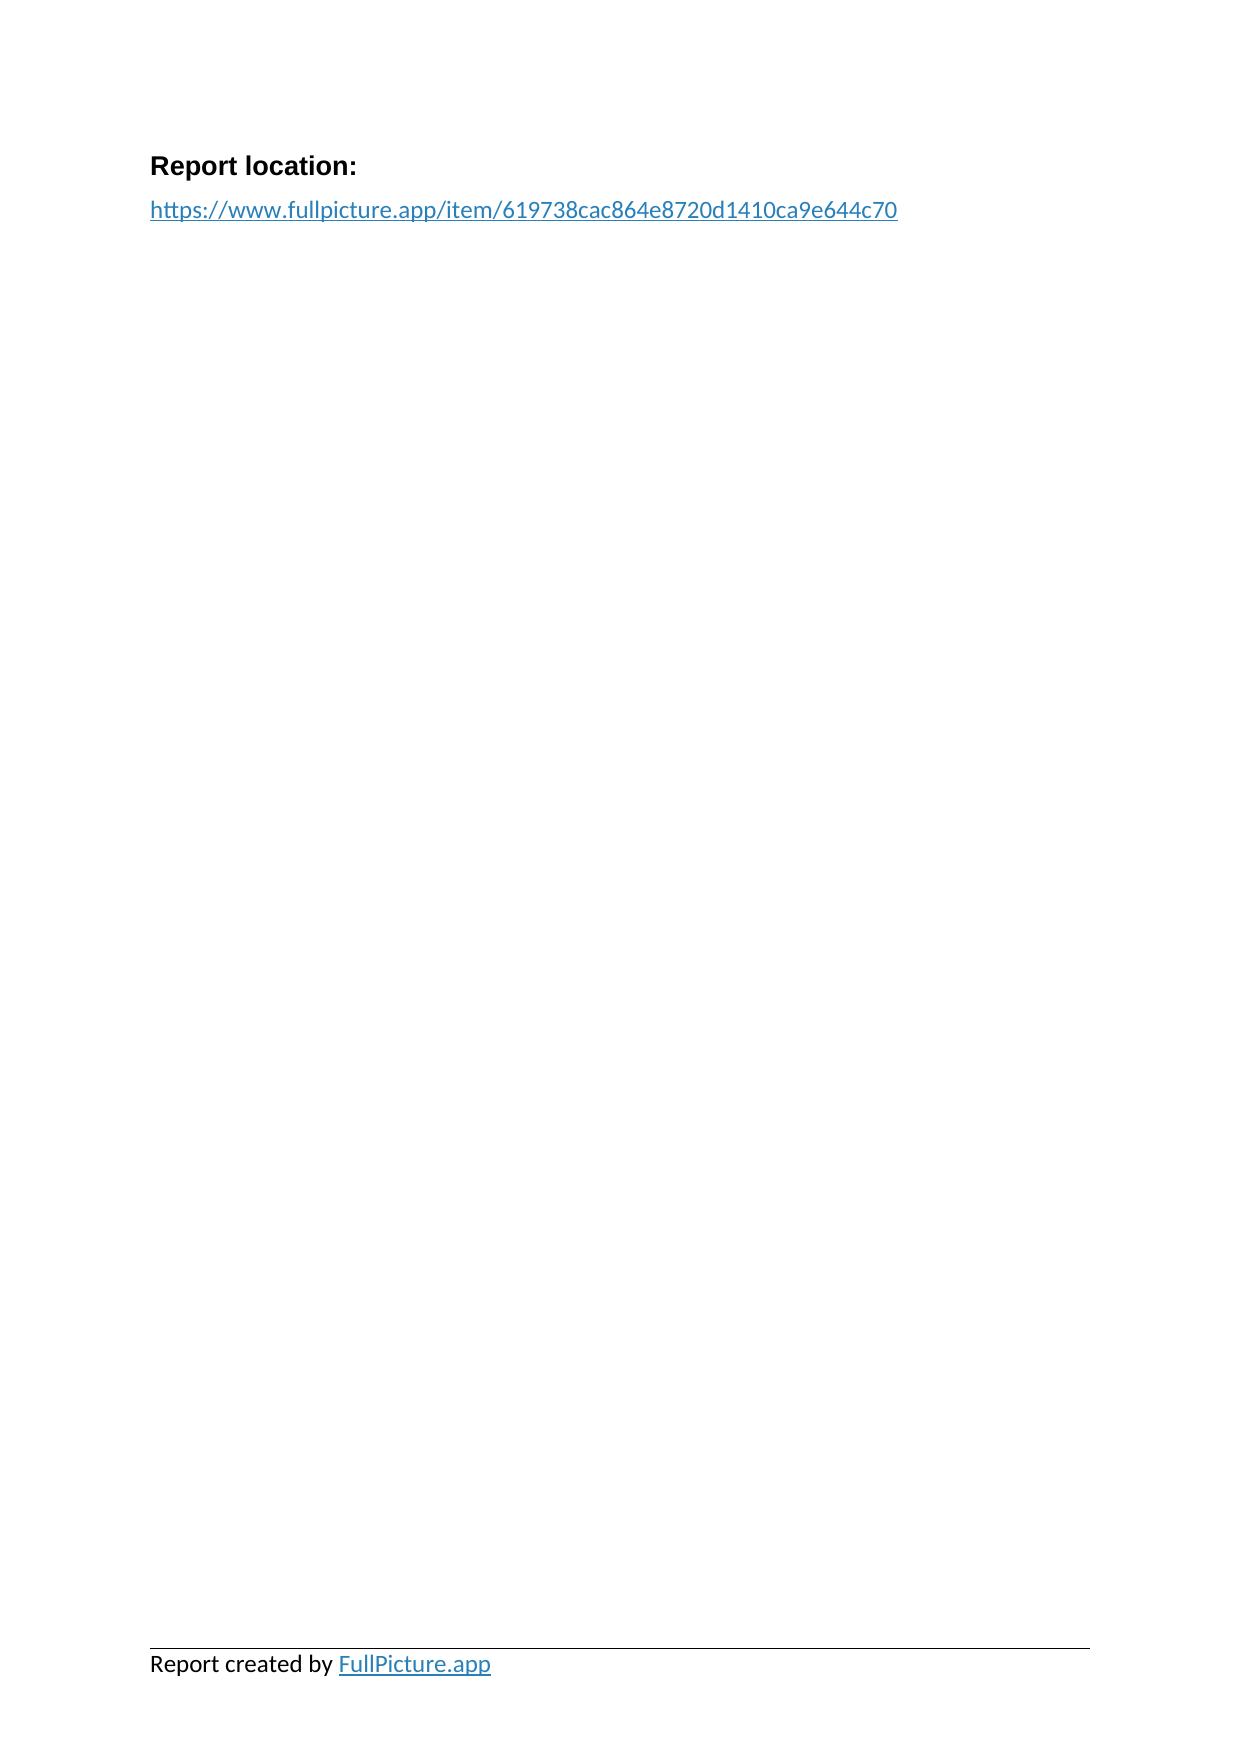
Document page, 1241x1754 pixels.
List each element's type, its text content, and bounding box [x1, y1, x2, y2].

subtitle Report location: [150, 150, 1090, 181]
text https://www.fullpicture.app/item/619738cac864e8720d1410ca9e644c70 [150, 194, 1090, 224]
